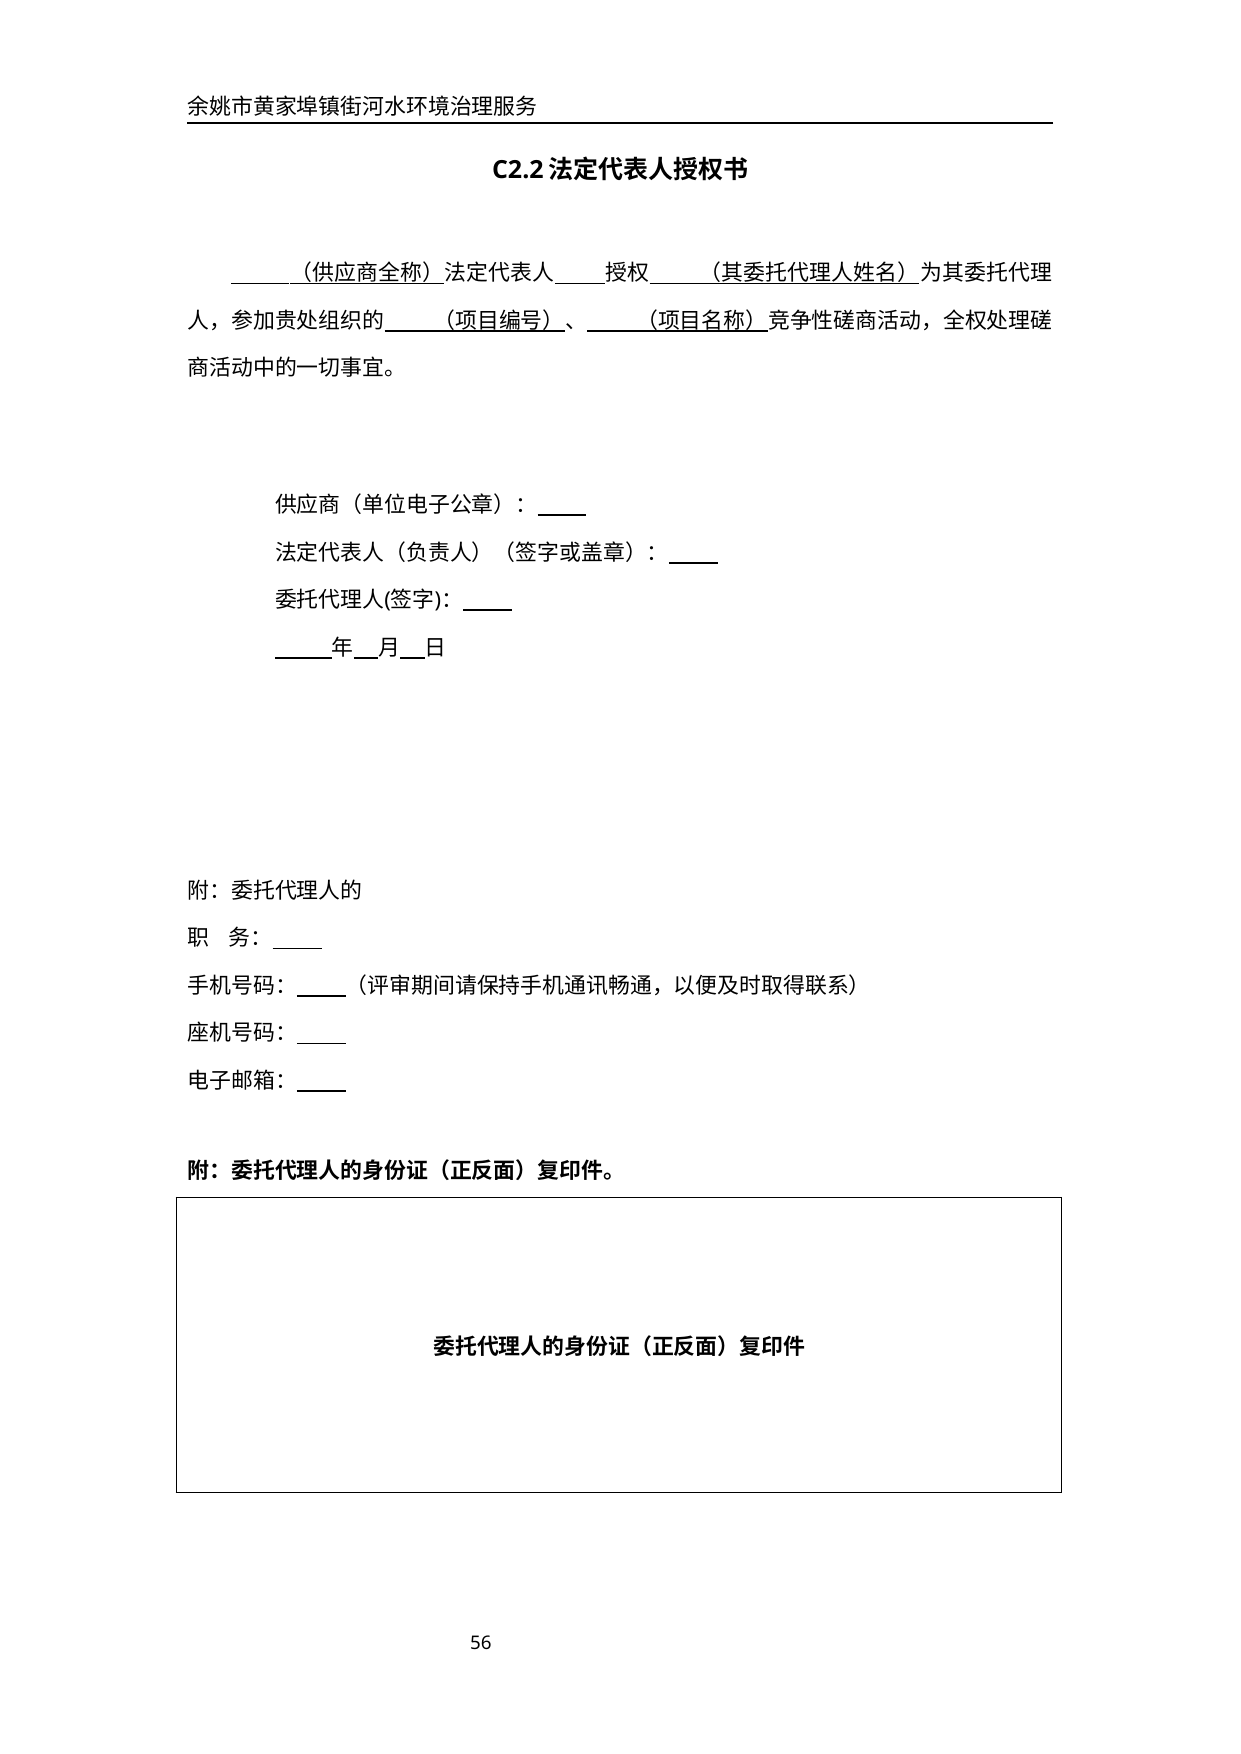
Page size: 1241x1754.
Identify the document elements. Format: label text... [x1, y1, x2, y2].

text 附：委托代理人的 [187, 873, 1053, 904]
text 附：委托代理人的身份证（正反面）复印件。 [187, 1153, 1053, 1184]
text 年 月 日 [187, 630, 1053, 662]
text 手机号码： （评审期间请保持手机通讯畅通，以便及时取得联系） [187, 968, 1053, 999]
text 座机号码： [187, 1015, 1053, 1047]
text C2.2法定代表人授权书 [187, 150, 1053, 186]
text 职 务： [187, 920, 1053, 952]
text 委托代理人(签字)： [187, 582, 1053, 614]
text 法定代表人（负责人）（签字或盖章）： [187, 535, 1053, 566]
text 供应商（单位电子公章）： [187, 487, 1053, 519]
text 电子邮箱： [187, 1063, 1053, 1094]
text （供应商全称）法定代表人 授权 （其委托代理人姓名）为其委托代理人，参加贵处组织的 （项目编号）、 （项目名称）竞争性磋商活动，全权处理磋商活动中的一切事宜。 [187, 255, 1053, 382]
table_header 委托代理人的身份证（正反面）复印件 [177, 1198, 1061, 1492]
